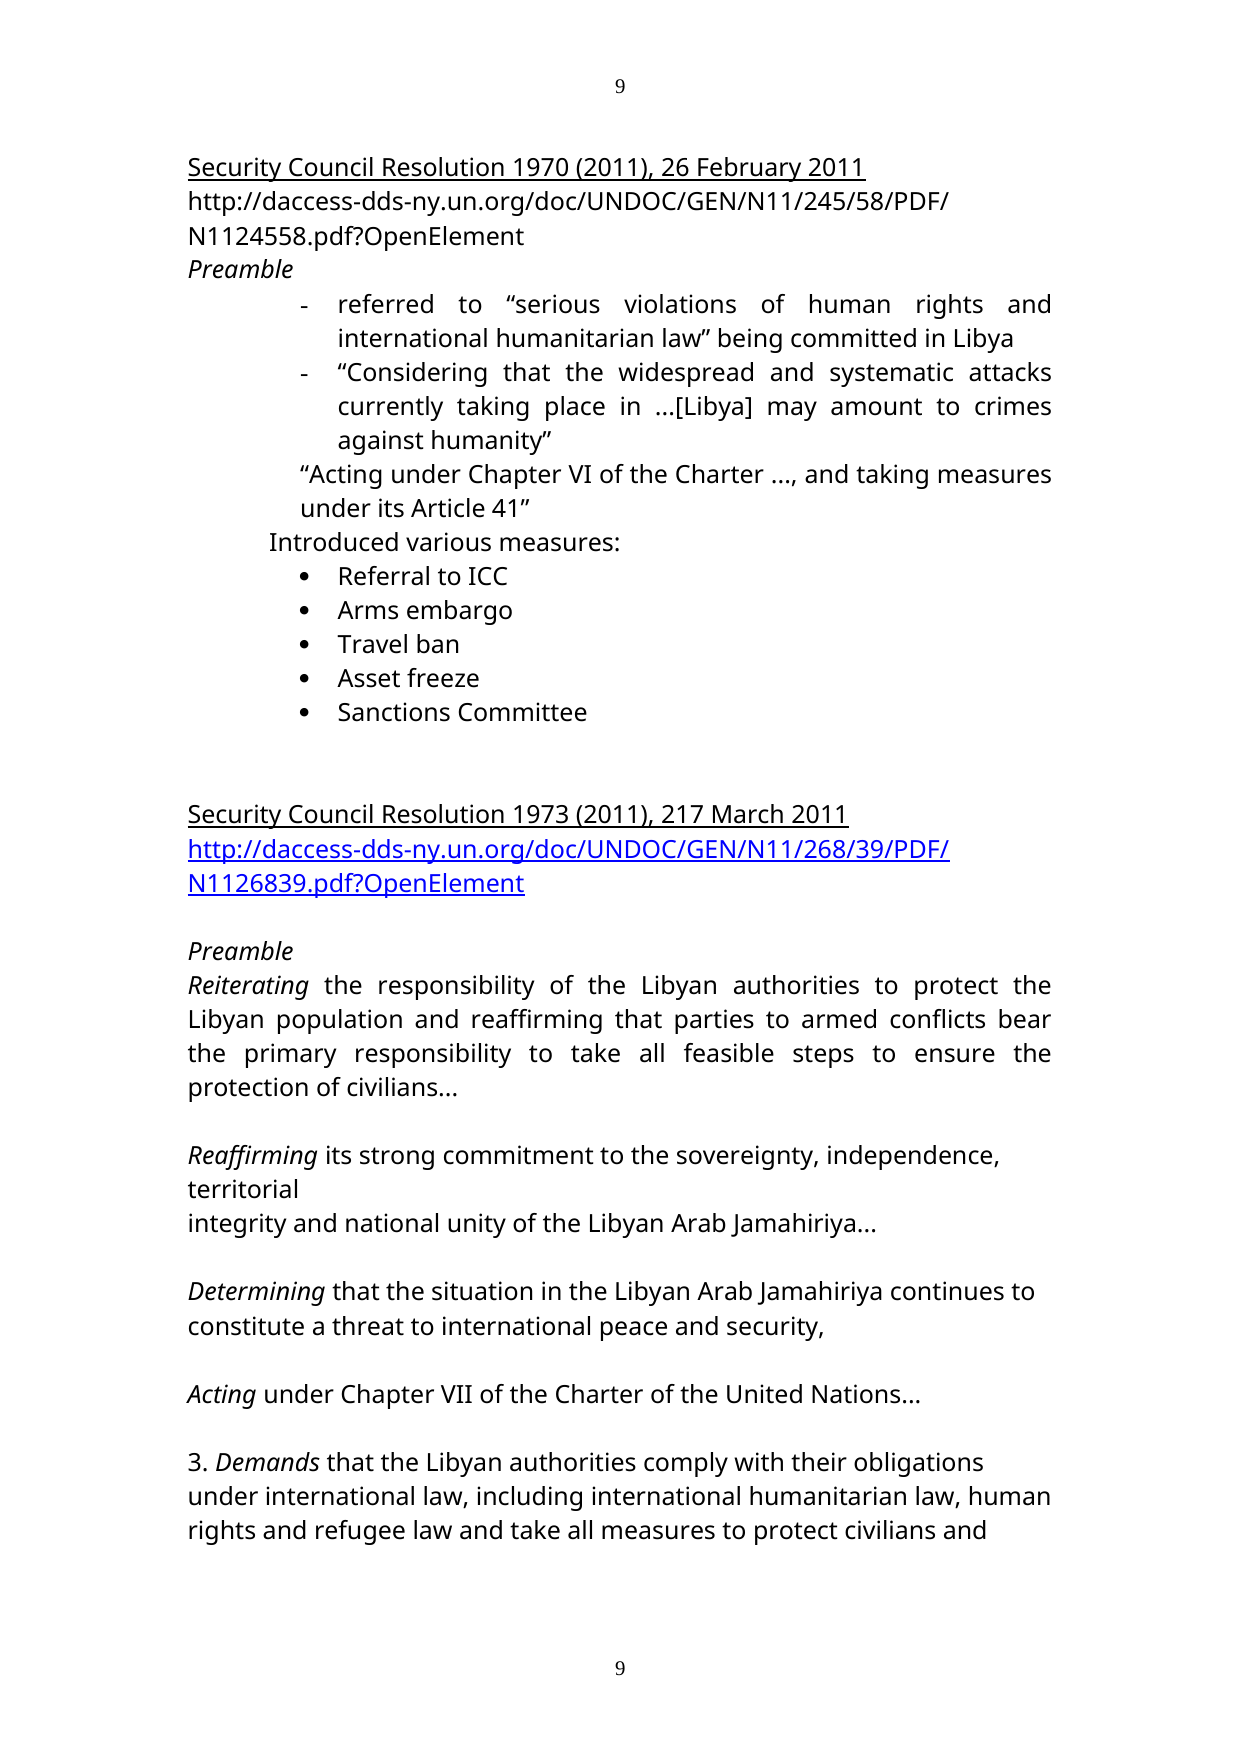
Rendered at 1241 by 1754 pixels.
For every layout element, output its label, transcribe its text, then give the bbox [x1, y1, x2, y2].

list Referral to ICC [300, 559, 1053, 593]
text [187, 1444, 1053, 1547]
text Reiterating the responsibility of the Libyan authorities to protect the Libyan population and reaffirming that parties to armed conflicts bear the primary responsibility to take all feasible steps to ensure the protection of civilians... [187, 967, 1053, 1104]
text Security Council Resolution 1973 (2011), 217 March 2011 [187, 797, 1053, 831]
list Asset freeze [300, 661, 1053, 695]
list Arms embargo [300, 593, 1053, 627]
text integrity and national unity of the Libyan Arab Jamahiriya... [187, 1206, 1053, 1240]
text Preamble [187, 252, 1053, 286]
list Sanctions Committee [300, 695, 1053, 729]
text http://daccess-dds-ny.un.org/doc/UNDOC/GEN/N11/245/58/PDF/N1124558.pdf?OpenElement [187, 184, 1053, 252]
text “Acting under Chapter VI of the Charter ..., and taking measures under its Article 41” [300, 457, 1053, 525]
list “Considering that the widespread and systematic attacks currently taking place in ...[Libya] may amount to crimes against humanity” [300, 354, 1053, 457]
text Preamble [187, 933, 1053, 967]
list referred to “serious violations of human rights and international humanitarian law” being committed in Libya [300, 286, 1053, 354]
text http://daccess-dds-ny.un.org/doc/UNDOC/GEN/N11/268/39/PDF/N1126839.pdf?OpenElement [187, 831, 1053, 899]
text Acting under Chapter VII of the Charter of the United Nations... [187, 1376, 1053, 1410]
list Travel ban [300, 627, 1053, 661]
text Security Council Resolution 1970 (2011), 26 February 2011 [187, 150, 1053, 184]
text Reaffirming its strong commitment to the sovereignty, independence, territorial [187, 1138, 1053, 1206]
text Determining that the situation in the Libyan Arab Jamahiriya continues to constitute a threat to international peace and security, [187, 1274, 1053, 1342]
list Introduced various measures: [262, 525, 1053, 559]
